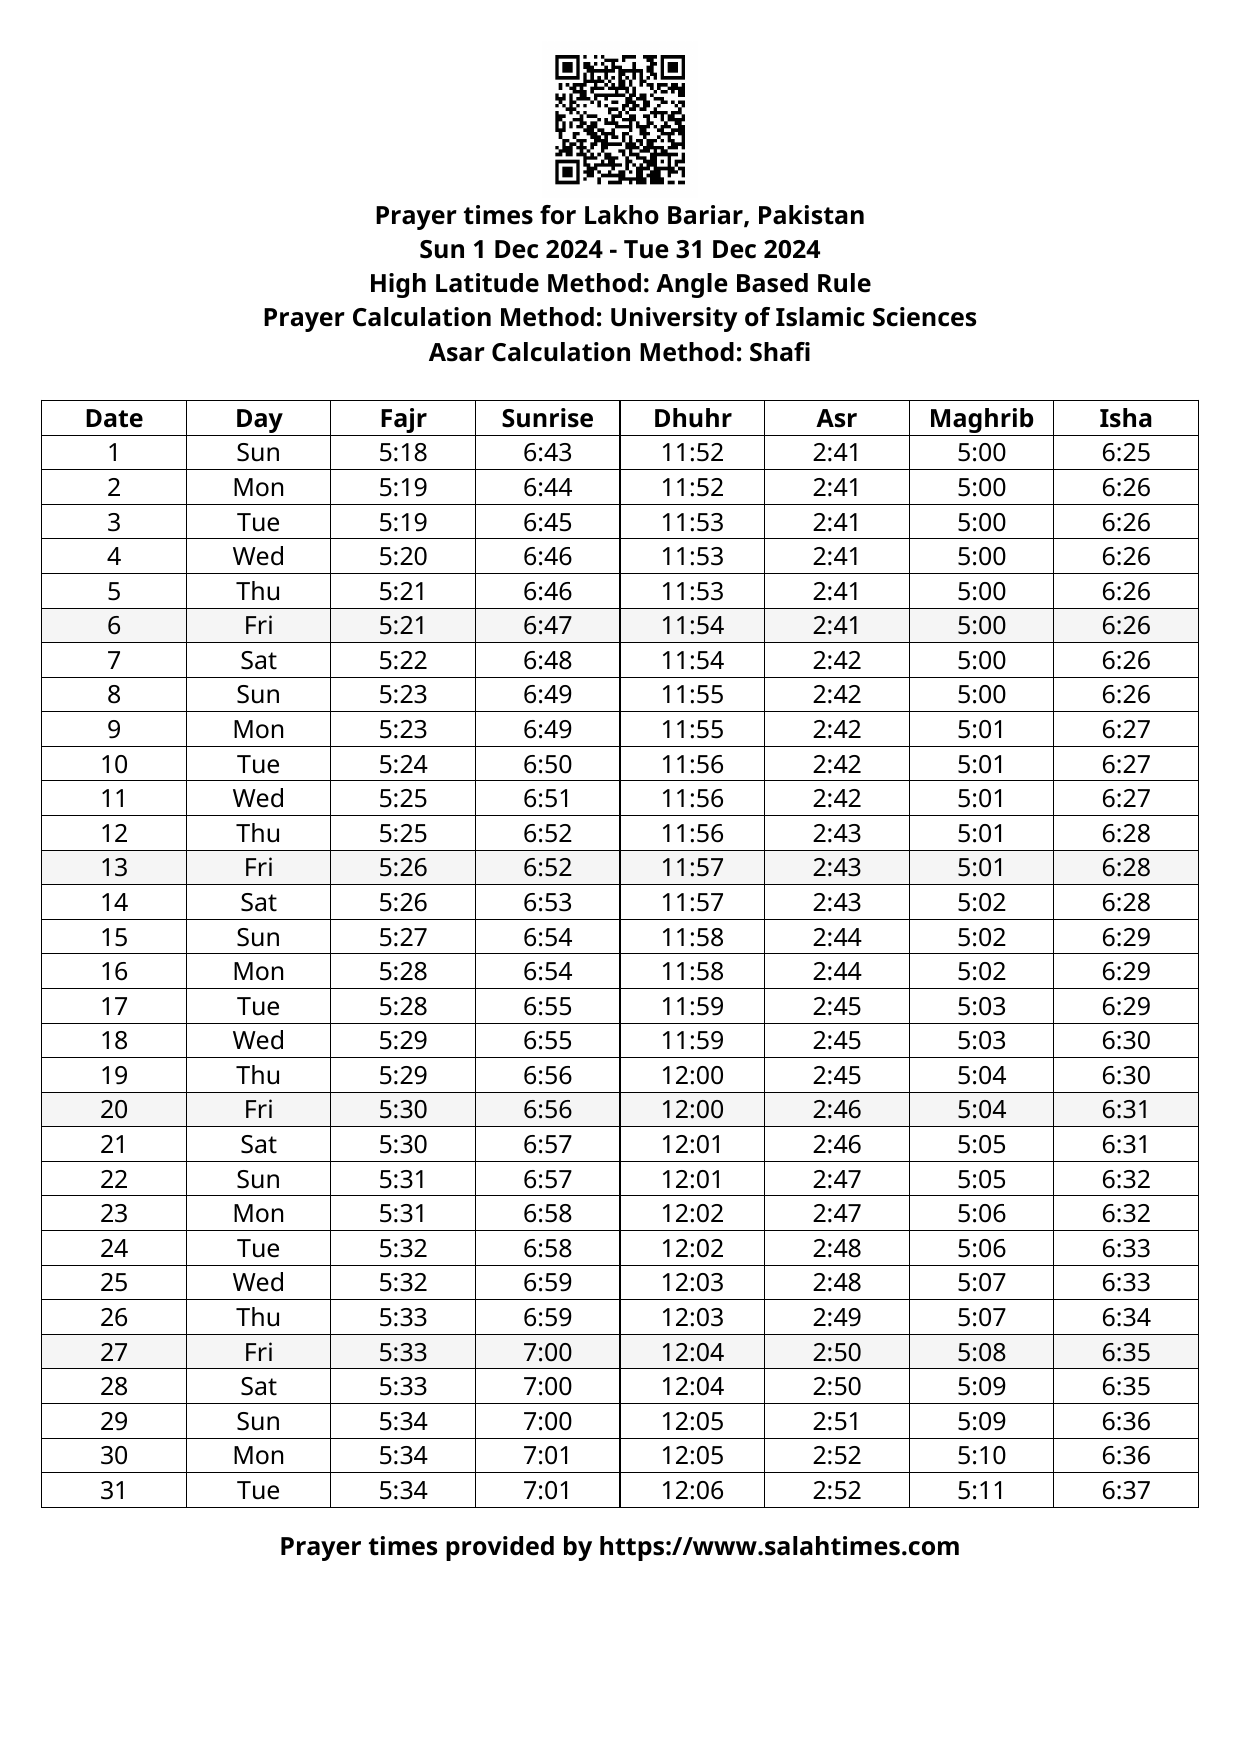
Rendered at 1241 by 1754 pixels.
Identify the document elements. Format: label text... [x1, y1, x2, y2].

table_cell 7:01 [476, 1439, 619, 1472]
table_cell 7:01 [476, 1473, 619, 1507]
table_cell 11:57 [621, 885, 764, 919]
table_cell 5:00 [910, 505, 1053, 538]
table_cell 18 [42, 1024, 186, 1057]
table_cell 5:33 [331, 1300, 475, 1334]
table_cell 6:48 [476, 643, 619, 677]
table_cell 5:02 [910, 920, 1053, 953]
table_cell 11:58 [621, 954, 764, 988]
table_cell 5:02 [910, 954, 1053, 988]
table_cell 12:04 [621, 1335, 764, 1368]
table_cell 2:41 [765, 609, 909, 642]
table_cell 12:01 [621, 1127, 764, 1161]
table_cell Wed [187, 1024, 330, 1057]
table_cell 2:42 [765, 747, 909, 780]
table_header Maghrib [910, 401, 1053, 434]
table_cell 6:26 [1054, 574, 1198, 607]
table_cell Sun [187, 920, 330, 953]
table_cell Fri [187, 851, 330, 884]
picture [542, 41, 699, 198]
table_cell 2:45 [765, 1024, 909, 1057]
table_cell Sun [187, 436, 330, 469]
table_cell 5:04 [910, 1093, 1053, 1126]
table_cell 6:56 [476, 1093, 619, 1126]
table_cell 6:56 [476, 1058, 619, 1092]
table_cell 5:25 [331, 781, 475, 815]
table_cell 5:20 [331, 539, 475, 573]
table_cell 6:50 [476, 747, 619, 780]
table_cell 6:33 [1054, 1266, 1198, 1299]
table_cell 2:46 [765, 1127, 909, 1161]
table_cell 6:36 [1054, 1439, 1198, 1472]
table_cell 11:54 [621, 643, 764, 677]
table_cell 6:46 [476, 574, 619, 607]
table_cell Fri [187, 1335, 330, 1368]
table_cell 6:26 [1054, 470, 1198, 504]
table_cell 11:55 [621, 712, 764, 746]
table_cell 2:41 [765, 436, 909, 469]
table_cell 12:05 [621, 1439, 764, 1472]
table_cell 6:59 [476, 1266, 619, 1299]
table_header Fajr [331, 401, 475, 434]
table_cell 5:09 [910, 1369, 1053, 1403]
table_cell 11:58 [621, 920, 764, 953]
table_cell 6:49 [476, 678, 619, 711]
table_cell 2:48 [765, 1231, 909, 1264]
table_cell 12:02 [621, 1231, 764, 1264]
table_cell 6:36 [1054, 1404, 1198, 1437]
table_cell 5:01 [910, 851, 1053, 884]
table_cell 11:57 [621, 851, 764, 884]
table_cell 2:46 [765, 1093, 909, 1126]
table_cell 9 [42, 712, 186, 746]
table_cell Wed [187, 539, 330, 573]
table_cell 2:44 [765, 920, 909, 953]
table_cell 6:29 [1054, 920, 1198, 953]
table_cell 5:01 [910, 781, 1053, 815]
table_header Isha [1054, 401, 1198, 434]
table_cell 2 [42, 470, 186, 504]
table_cell 5:11 [910, 1473, 1053, 1507]
table_cell 2:47 [765, 1196, 909, 1230]
table_cell 11:52 [621, 470, 764, 504]
table_cell 5:34 [331, 1473, 475, 1507]
table_cell 6:27 [1054, 747, 1198, 780]
table_cell 5:30 [331, 1127, 475, 1161]
table_cell 2:43 [765, 885, 909, 919]
table_header Dhuhr [621, 401, 764, 434]
table_cell 6:53 [476, 885, 619, 919]
table_cell 6:30 [1054, 1058, 1198, 1092]
table_cell 5:06 [910, 1231, 1053, 1264]
table_cell Wed [187, 781, 330, 815]
table_cell Mon [187, 954, 330, 988]
table_cell 2:49 [765, 1300, 909, 1334]
table_cell 5:25 [331, 816, 475, 849]
table_cell Sat [187, 1369, 330, 1403]
table_cell 6:52 [476, 851, 619, 884]
table_cell 12:04 [621, 1369, 764, 1403]
table_cell 5:19 [331, 505, 475, 538]
table_cell 2:50 [765, 1335, 909, 1368]
table_cell Tue [187, 1473, 330, 1507]
table_cell 11:53 [621, 505, 764, 538]
table_cell 11:53 [621, 574, 764, 607]
table_cell 6:54 [476, 920, 619, 953]
table_cell 6:54 [476, 954, 619, 988]
table_cell 20 [42, 1093, 186, 1126]
table_cell 7:00 [476, 1404, 619, 1437]
table_cell 5:34 [331, 1404, 475, 1437]
table_cell 15 [42, 920, 186, 953]
table_cell 6:27 [1054, 781, 1198, 815]
table_cell Fri [187, 609, 330, 642]
table_header Sunrise [476, 401, 619, 434]
table_cell 5:00 [910, 574, 1053, 607]
table_cell 12:03 [621, 1266, 764, 1299]
table_cell 2:52 [765, 1439, 909, 1472]
table_cell 6 [42, 609, 186, 642]
table_cell 6:30 [1054, 1024, 1198, 1057]
table_cell 6:35 [1054, 1335, 1198, 1368]
table_cell 5:03 [910, 989, 1053, 1022]
table_cell Sun [187, 678, 330, 711]
table_cell 6:55 [476, 989, 619, 1022]
table_cell 2:42 [765, 678, 909, 711]
table_cell 7:00 [476, 1335, 619, 1368]
table_cell 2:47 [765, 1162, 909, 1195]
table_cell 5:07 [910, 1300, 1053, 1334]
table_cell 5:01 [910, 816, 1053, 849]
table_cell 5:19 [331, 470, 475, 504]
table_cell 5:05 [910, 1127, 1053, 1161]
table_cell 5:00 [910, 539, 1053, 573]
table_cell 5:10 [910, 1439, 1053, 1472]
table_cell 2:45 [765, 989, 909, 1022]
table_cell 7 [42, 643, 186, 677]
table_cell 6:49 [476, 712, 619, 746]
table_cell 5:08 [910, 1335, 1053, 1368]
table_cell 5:29 [331, 1058, 475, 1092]
table_cell 2:42 [765, 781, 909, 815]
table_cell 14 [42, 885, 186, 919]
table_cell Sun [187, 1404, 330, 1437]
table_cell 6:37 [1054, 1473, 1198, 1507]
table_cell 5:23 [331, 678, 475, 711]
table_cell 11:54 [621, 609, 764, 642]
table_cell 6:59 [476, 1300, 619, 1334]
table_cell Mon [187, 712, 330, 746]
table_cell 6:29 [1054, 989, 1198, 1022]
table_cell 6:25 [1054, 436, 1198, 469]
table_cell 2:50 [765, 1369, 909, 1403]
table_header Asr [765, 401, 909, 434]
table_header Date [42, 401, 186, 434]
table_cell 2:43 [765, 851, 909, 884]
table_cell 5:24 [331, 747, 475, 780]
table_cell 2:43 [765, 816, 909, 849]
table_cell 6:27 [1054, 712, 1198, 746]
table_cell 11:59 [621, 1024, 764, 1057]
table_cell 6:28 [1054, 816, 1198, 849]
table_cell 16 [42, 954, 186, 988]
table_cell 21 [42, 1127, 186, 1161]
table_cell 2:44 [765, 954, 909, 988]
table_cell 5:26 [331, 885, 475, 919]
table_cell 29 [42, 1404, 186, 1437]
table_cell 5:18 [331, 436, 475, 469]
table_cell 12:05 [621, 1404, 764, 1437]
table_cell 6:26 [1054, 678, 1198, 711]
table_cell 6:26 [1054, 643, 1198, 677]
table_cell 27 [42, 1335, 186, 1368]
table_cell 10 [42, 747, 186, 780]
table_cell 6:45 [476, 505, 619, 538]
table_cell 2:51 [765, 1404, 909, 1437]
table_cell 5:05 [910, 1162, 1053, 1195]
table_cell 28 [42, 1369, 186, 1403]
table_cell 26 [42, 1300, 186, 1334]
table_cell Thu [187, 1300, 330, 1334]
table_cell 6:47 [476, 609, 619, 642]
table_cell 5:04 [910, 1058, 1053, 1092]
text Prayer times for Lakho Bariar, Pakistan [42, 198, 1198, 232]
table_cell 5:26 [331, 851, 475, 884]
table_cell 6:29 [1054, 954, 1198, 988]
table_cell Mon [187, 470, 330, 504]
table_cell 5:32 [331, 1231, 475, 1264]
table_cell 5:09 [910, 1404, 1053, 1437]
text Asar Calculation Method: Shafi [42, 334, 1198, 368]
table_cell 5:21 [331, 574, 475, 607]
table_cell 6:44 [476, 470, 619, 504]
table_cell Thu [187, 1058, 330, 1092]
table_cell 6:32 [1054, 1162, 1198, 1195]
table_cell 2:42 [765, 712, 909, 746]
table_cell 11:56 [621, 781, 764, 815]
table_cell 5:03 [910, 1024, 1053, 1057]
table_cell 5:01 [910, 712, 1053, 746]
table_cell 12:03 [621, 1300, 764, 1334]
table_cell 5:00 [910, 470, 1053, 504]
table_cell Mon [187, 1196, 330, 1230]
table_cell Thu [187, 816, 330, 849]
table_cell 31 [42, 1473, 186, 1507]
table_cell 12:00 [621, 1058, 764, 1092]
table_cell Fri [187, 1093, 330, 1126]
table_cell 5:22 [331, 643, 475, 677]
table_cell 5:27 [331, 920, 475, 953]
table_cell 5:00 [910, 609, 1053, 642]
table_cell 5:00 [910, 678, 1053, 711]
table_cell 5 [42, 574, 186, 607]
table_cell 6:57 [476, 1162, 619, 1195]
text Prayer times provided by https://www.salahtimes.com [42, 1528, 1198, 1563]
table_cell 5:31 [331, 1162, 475, 1195]
table_cell 2:45 [765, 1058, 909, 1092]
table_cell 6:26 [1054, 609, 1198, 642]
table_cell 2:42 [765, 643, 909, 677]
table_cell 6:32 [1054, 1196, 1198, 1230]
table_cell 5:02 [910, 885, 1053, 919]
table_cell 5:00 [910, 643, 1053, 677]
table_cell 5:06 [910, 1196, 1053, 1230]
text Prayer Calculation Method: University of Islamic Sciences [42, 300, 1198, 334]
table_cell 7:00 [476, 1369, 619, 1403]
table_cell 4 [42, 539, 186, 573]
table_cell 5:30 [331, 1093, 475, 1126]
table_cell 1 [42, 436, 186, 469]
text High Latitude Method: Angle Based Rule [42, 266, 1198, 300]
table_cell 2:48 [765, 1266, 909, 1299]
table_cell 11:55 [621, 678, 764, 711]
table_cell Mon [187, 1439, 330, 1472]
table_cell 25 [42, 1266, 186, 1299]
table_cell Sun [187, 1162, 330, 1195]
table_cell Sat [187, 643, 330, 677]
table_cell 5:01 [910, 747, 1053, 780]
table_cell 5:00 [910, 436, 1053, 469]
table_cell 6:33 [1054, 1231, 1198, 1264]
table_cell 11 [42, 781, 186, 815]
table_cell 12:01 [621, 1162, 764, 1195]
table_cell Thu [187, 574, 330, 607]
table_cell 5:33 [331, 1335, 475, 1368]
table_cell 6:57 [476, 1127, 619, 1161]
text Sun 1 Dec 2024 - Tue 31 Dec 2024 [42, 232, 1198, 266]
table_cell 2:41 [765, 470, 909, 504]
table_cell 12:06 [621, 1473, 764, 1507]
table_cell Tue [187, 989, 330, 1022]
table_cell 5:33 [331, 1369, 475, 1403]
table_cell 6:28 [1054, 885, 1198, 919]
table_cell 17 [42, 989, 186, 1022]
table_cell 5:28 [331, 954, 475, 988]
table_cell 11:56 [621, 816, 764, 849]
table_cell 19 [42, 1058, 186, 1092]
table_cell 6:51 [476, 781, 619, 815]
table_header Day [187, 401, 330, 434]
table_cell 24 [42, 1231, 186, 1264]
table_cell Tue [187, 747, 330, 780]
table_cell 12:00 [621, 1093, 764, 1126]
table_cell 6:31 [1054, 1093, 1198, 1126]
table_cell 11:56 [621, 747, 764, 780]
table_cell 6:35 [1054, 1369, 1198, 1403]
table_cell Sat [187, 1127, 330, 1161]
table_cell 6:58 [476, 1196, 619, 1230]
table_cell 6:55 [476, 1024, 619, 1057]
table_cell 2:52 [765, 1473, 909, 1507]
table_cell Tue [187, 1231, 330, 1264]
table_cell 2:41 [765, 505, 909, 538]
table_cell 30 [42, 1439, 186, 1472]
table_cell 11:52 [621, 436, 764, 469]
table_cell Wed [187, 1266, 330, 1299]
table_cell 6:28 [1054, 851, 1198, 884]
table_cell 6:43 [476, 436, 619, 469]
table_cell 8 [42, 678, 186, 711]
table_cell 6:31 [1054, 1127, 1198, 1161]
table_cell 12:02 [621, 1196, 764, 1230]
table_cell 12 [42, 816, 186, 849]
table_cell 5:34 [331, 1439, 475, 1472]
table_cell 5:29 [331, 1024, 475, 1057]
table_cell 6:34 [1054, 1300, 1198, 1334]
table_cell 6:52 [476, 816, 619, 849]
table_cell 6:46 [476, 539, 619, 573]
table_cell 6:58 [476, 1231, 619, 1264]
table_cell 5:21 [331, 609, 475, 642]
table_cell 3 [42, 505, 186, 538]
table_cell Sat [187, 885, 330, 919]
table_cell 11:59 [621, 989, 764, 1022]
table_cell 6:26 [1054, 539, 1198, 573]
table_cell 5:28 [331, 989, 475, 1022]
table_cell 6:26 [1054, 505, 1198, 538]
table_cell 5:23 [331, 712, 475, 746]
table_cell 22 [42, 1162, 186, 1195]
table_cell Tue [187, 505, 330, 538]
table_cell 5:31 [331, 1196, 475, 1230]
table_cell 5:07 [910, 1266, 1053, 1299]
table_cell 5:32 [331, 1266, 475, 1299]
table_cell 13 [42, 851, 186, 884]
table_cell 23 [42, 1196, 186, 1230]
table_cell 2:41 [765, 539, 909, 573]
table_cell 11:53 [621, 539, 764, 573]
table_cell 2:41 [765, 574, 909, 607]
